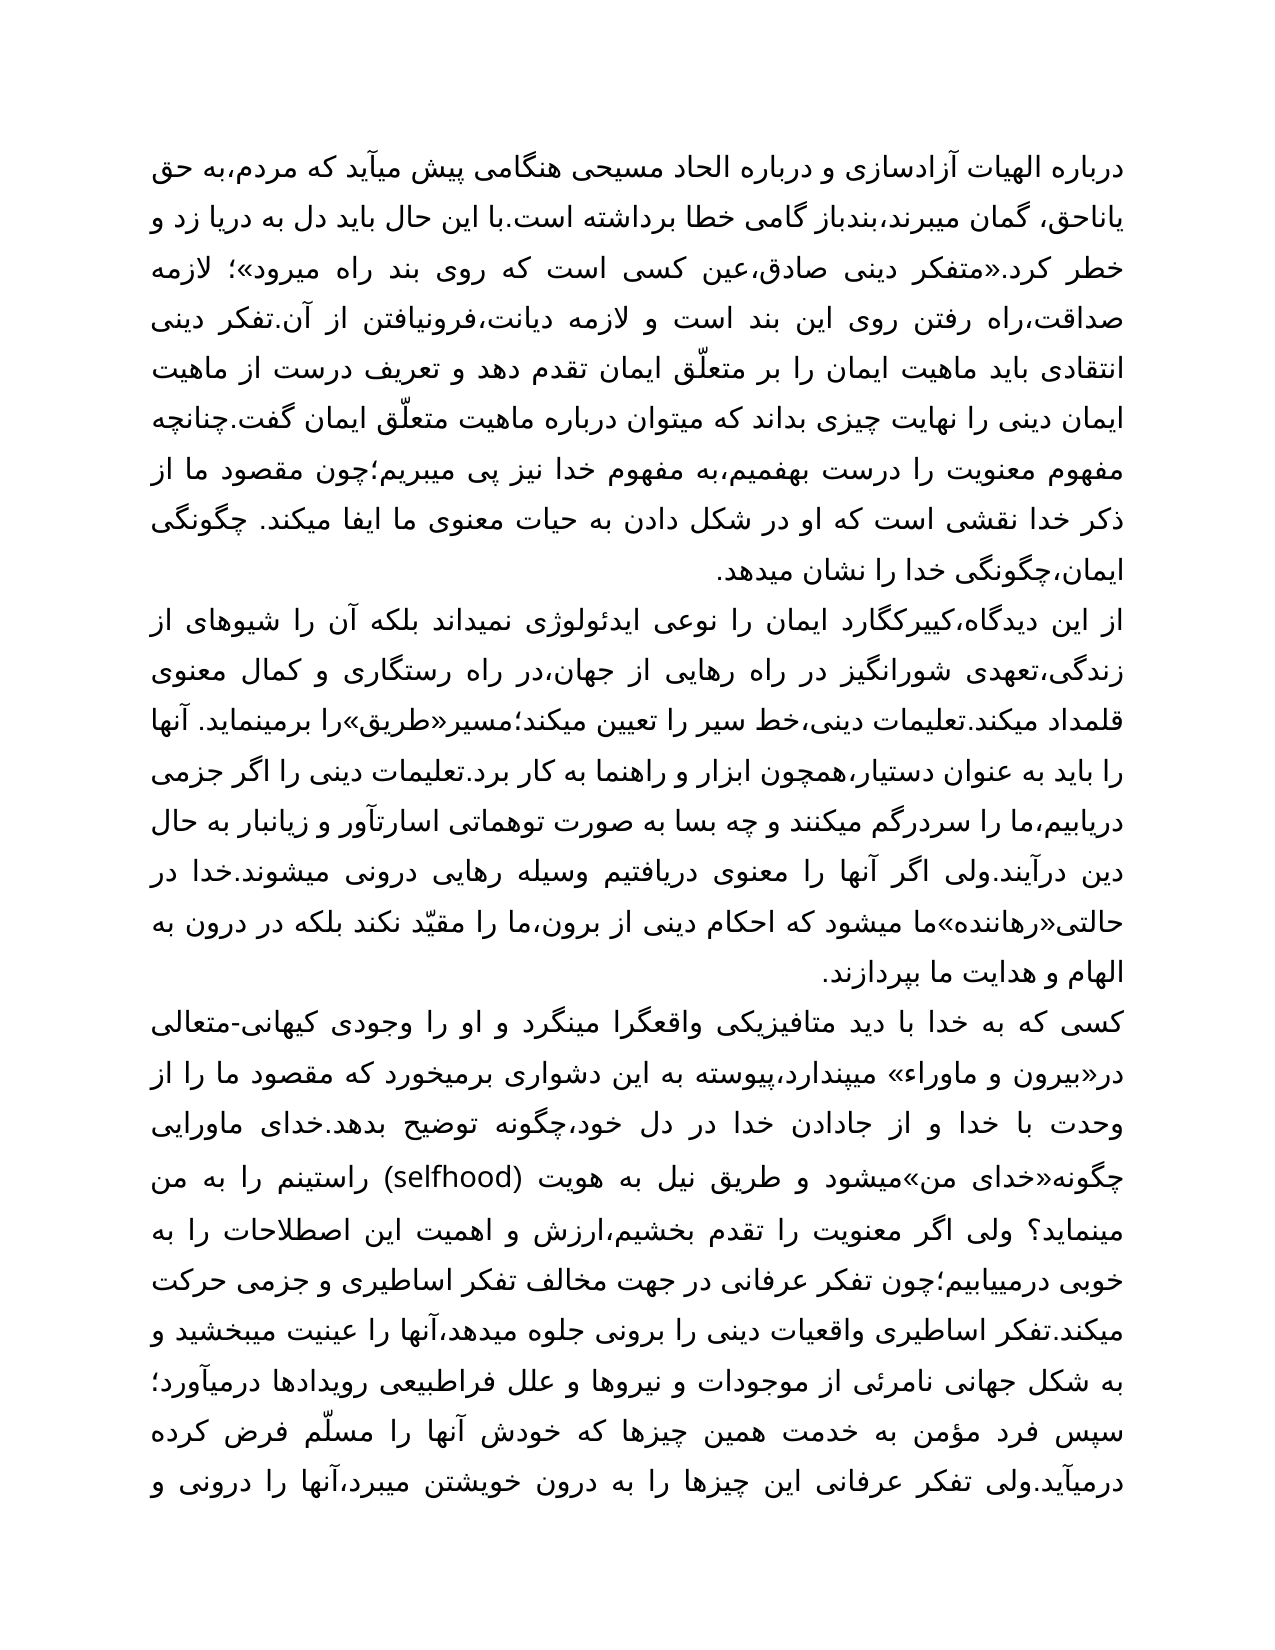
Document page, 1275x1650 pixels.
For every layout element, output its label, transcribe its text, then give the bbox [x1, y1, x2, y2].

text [150, 150, 1125, 586]
text از این دیدگاه،کی‏یرکگارد ایمان را نوعی ایدئولوژی‏ نمی‏داند بلکه آن را شیوه‏ای از زندگی،تعهدی‏ شورانگیز در راه رهایی از جهان،در راه رستگاری و کمال معنوی قلمداد می‏کند.تعلیمات دینی،خط سیر را تعیین می‏کند؛مسیر«طریق»را برمی‏نماید. آنها را باید به عنوان دستیار،همچون ابزار و راهنما به کار برد.تعلیمات دینی را اگر جزمی دریابیم،ما را سردرگم می‏کنند و چه بسا به صورت توهماتی‏ اسارت‏آور و زیانبار به حال دین درآیند.ولی اگر آنها را معنوی دریافتیم وسیله رهایی درونی می‏شوند.خدا در حالتی«رهاننده»ما می‏شود که احکام دینی از برون،ما را مقیّد نکند بلکه در درون به الهام و هدایت‏ ما بپردازند. [150, 603, 1125, 988]
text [150, 1005, 1125, 1498]
